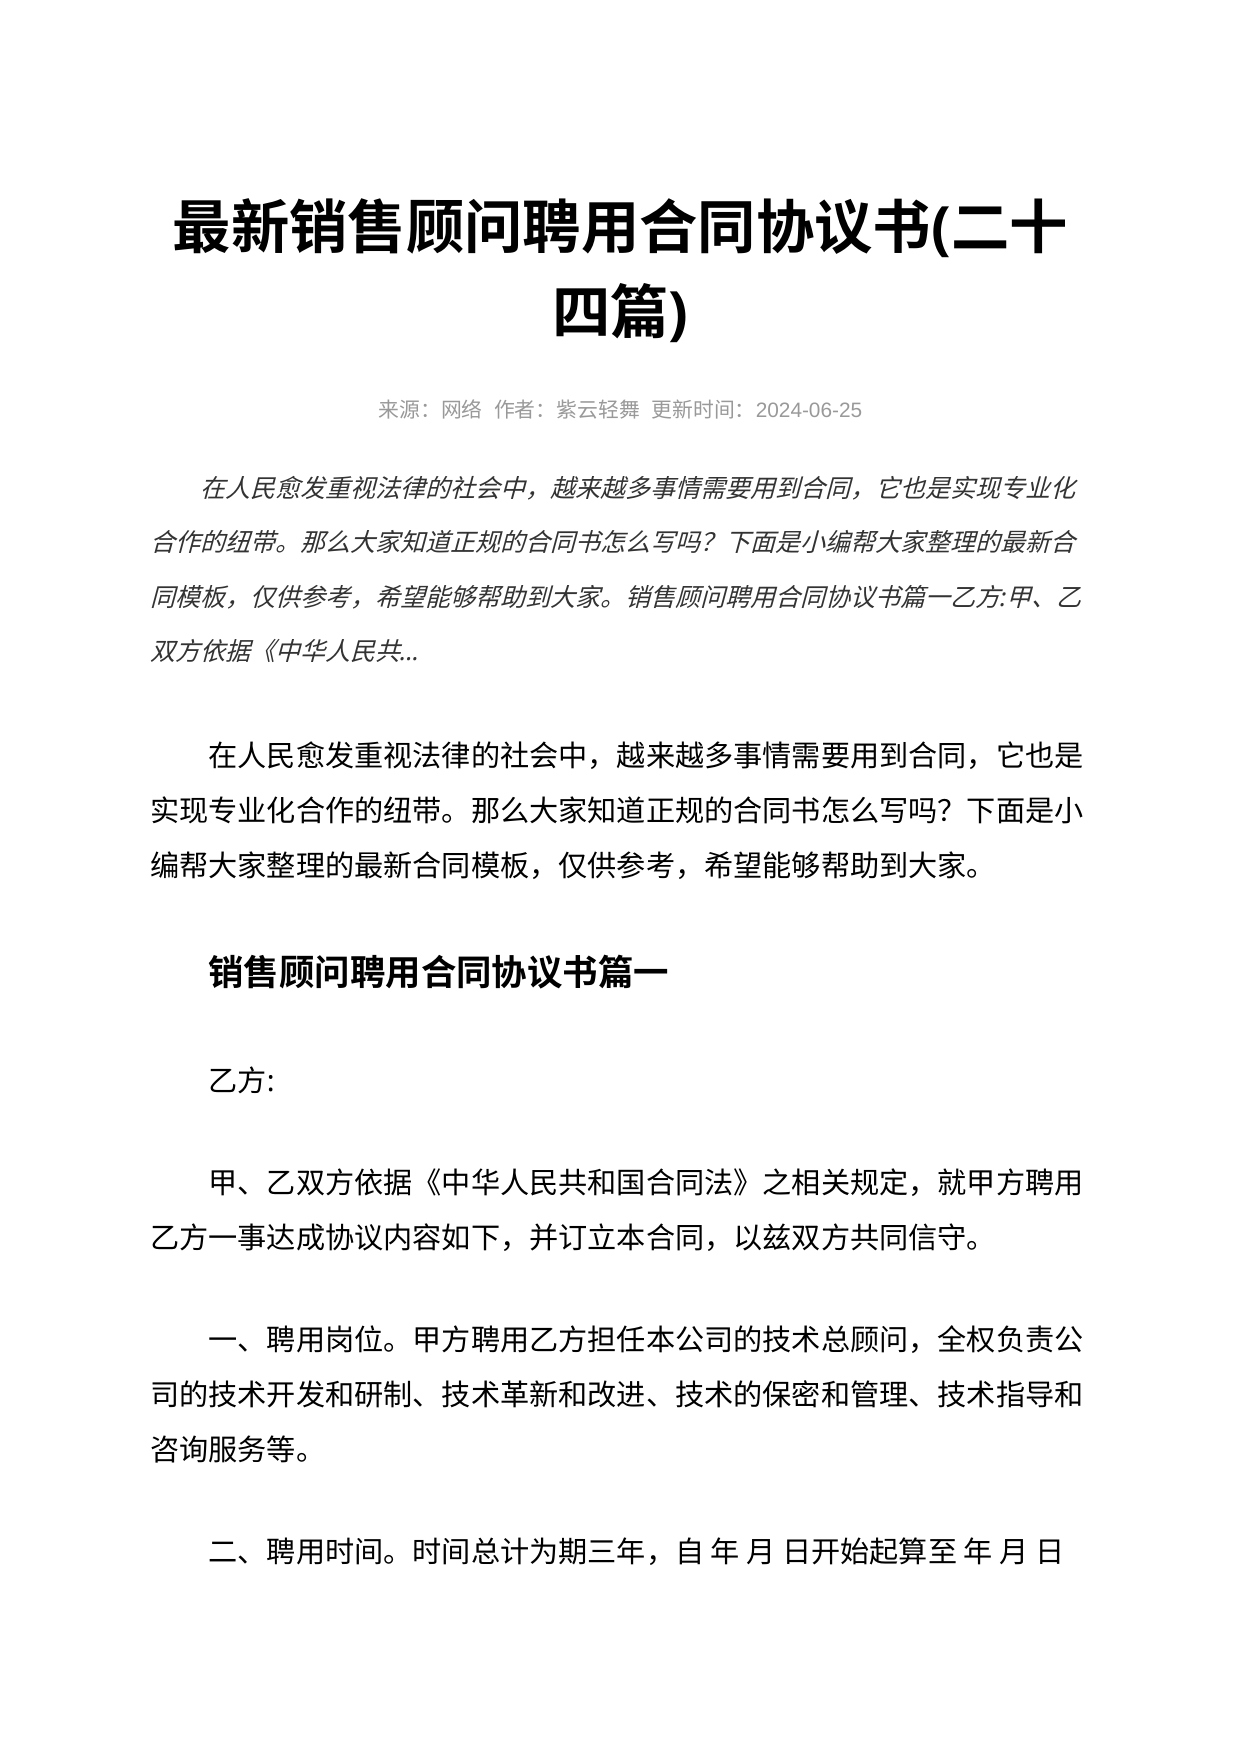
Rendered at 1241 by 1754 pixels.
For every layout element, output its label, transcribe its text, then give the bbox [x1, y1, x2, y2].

text 甲、乙双方依据《中华人民共和国合同法》之相关规定，就甲方聘用乙方一事达成协议内容如下，并订立本合同，以兹双方共同信守。 [150, 1160, 1090, 1257]
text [150, 1528, 1090, 1570]
text 乙方: [150, 1058, 1090, 1100]
subtitle 最新销售顾问聘用合同协议书(二十四篇) [150, 181, 1090, 351]
text 来源：网络 作者：紫云轻舞 更新时间：2024-06-25 [150, 398, 1090, 422]
text 一、聘用岗位。甲方聘用乙方担任本公司的技术总顾问，全权负责公司的技术开发和研制、技术革新和改进、技术的保密和管理、技术指导和咨询服务等。 [150, 1317, 1090, 1469]
text 在人民愈发重视法律的社会中，越来越多事情需要用到合同，它也是实现专业化合作的纽带。那么大家知道正规的合同书怎么写吗？下面是小编帮大家整理的最新合同模板，仅供参考，希望能够帮助到大家。销售顾问聘用合同协议书篇一乙方:甲、乙双方依据《中华人民共... [150, 468, 1090, 668]
text 销售顾问聘用合同协议书篇一 [150, 944, 1090, 996]
text 在人民愈发重视法律的社会中，越来越多事情需要用到合同，它也是实现专业化合作的纽带。那么大家知道正规的合同书怎么写吗？下面是小编帮大家整理的最新合同模板，仅供参考，希望能够帮助到大家。 [150, 733, 1090, 885]
